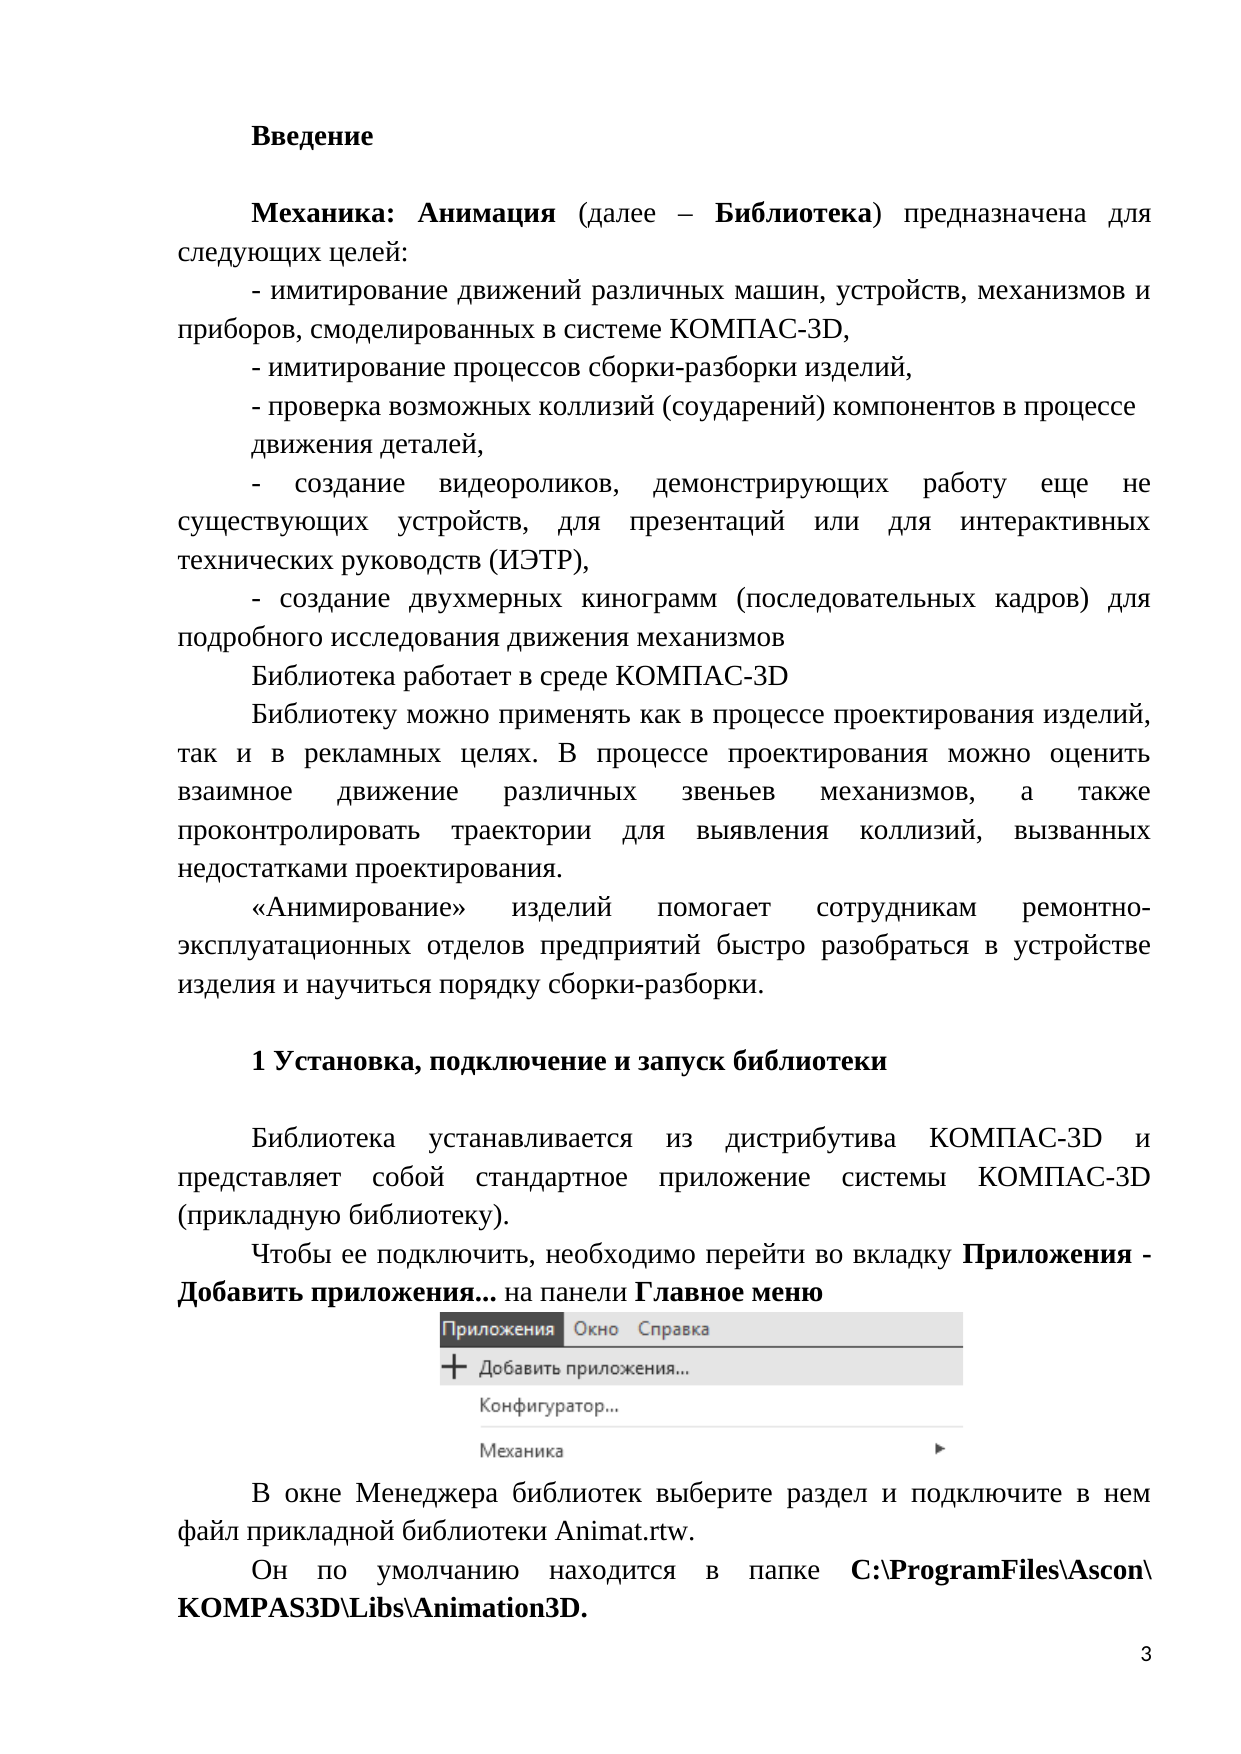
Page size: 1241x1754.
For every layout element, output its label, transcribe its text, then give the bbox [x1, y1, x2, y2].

subtitle Введение [177, 118, 1152, 152]
text - создание видеороликов, демонстрирующих работу еще не существующих устройств, для презентаций или для интерактивных технических руководств (ИЭТР), [177, 465, 1152, 576]
text В окне Менеджера библиотек выберите раздел и подключите в нем файл прикладной библиотеки Animat.rtw. [177, 1475, 1152, 1547]
text - имитирование движений различных машин, устройств, механизмов и приборов, смоделированных в системе КОМПАС-3D, [177, 272, 1152, 344]
text Библиотека устанавливается из дистрибутива КОМПАС-3D и представляет собой стандартное приложение системы КОМПАС-3D (прикладную библиотеку). [177, 1120, 1152, 1231]
text Библиотеку можно применять как в процессе проектирования изделий, так и в рекламных целях. В процессе проектирования можно оценить взаимное движение различных звеньев механизмов, а также проконтролировать траектории для выявления коллизий, вызванных недостатками проектирования. [177, 696, 1152, 884]
text Он по умолчанию находится в папке C:\ProgramFiles\Ascon\KOMPAS3D\Libs\Animation3D. [177, 1552, 1152, 1624]
text «Анимирование» изделий помогает сотрудникам ремонтно-эксплуатационных отделов предприятий быстро разобраться в устройстве изделия и научиться порядку сборки-разборки. [177, 889, 1152, 999]
text - имитирование процессов сборки-разборки изделий, [177, 349, 1152, 383]
text Библиотека работает в среде КОМПАС-3D [177, 658, 1152, 691]
text - создание двухмерных кинограмм (последовательных кадров) для подробного исследования движения механизмов [177, 581, 1152, 653]
text Чтобы ее подключить, необходимо перейти во вкладку Приложения - Добавить приложения... на панели Главное меню [177, 1236, 1152, 1308]
picture [439, 1312, 964, 1471]
text движения деталей, [177, 426, 1152, 460]
text Механика: Анимация (далее – Библиотека) предназначена для следующих целей: [177, 195, 1152, 267]
text - проверка возможных коллизий (соударений) компонентов в процессе [177, 388, 1152, 421]
subtitle 1 Установка, подключение и запуск библиотеки [177, 1043, 1152, 1077]
